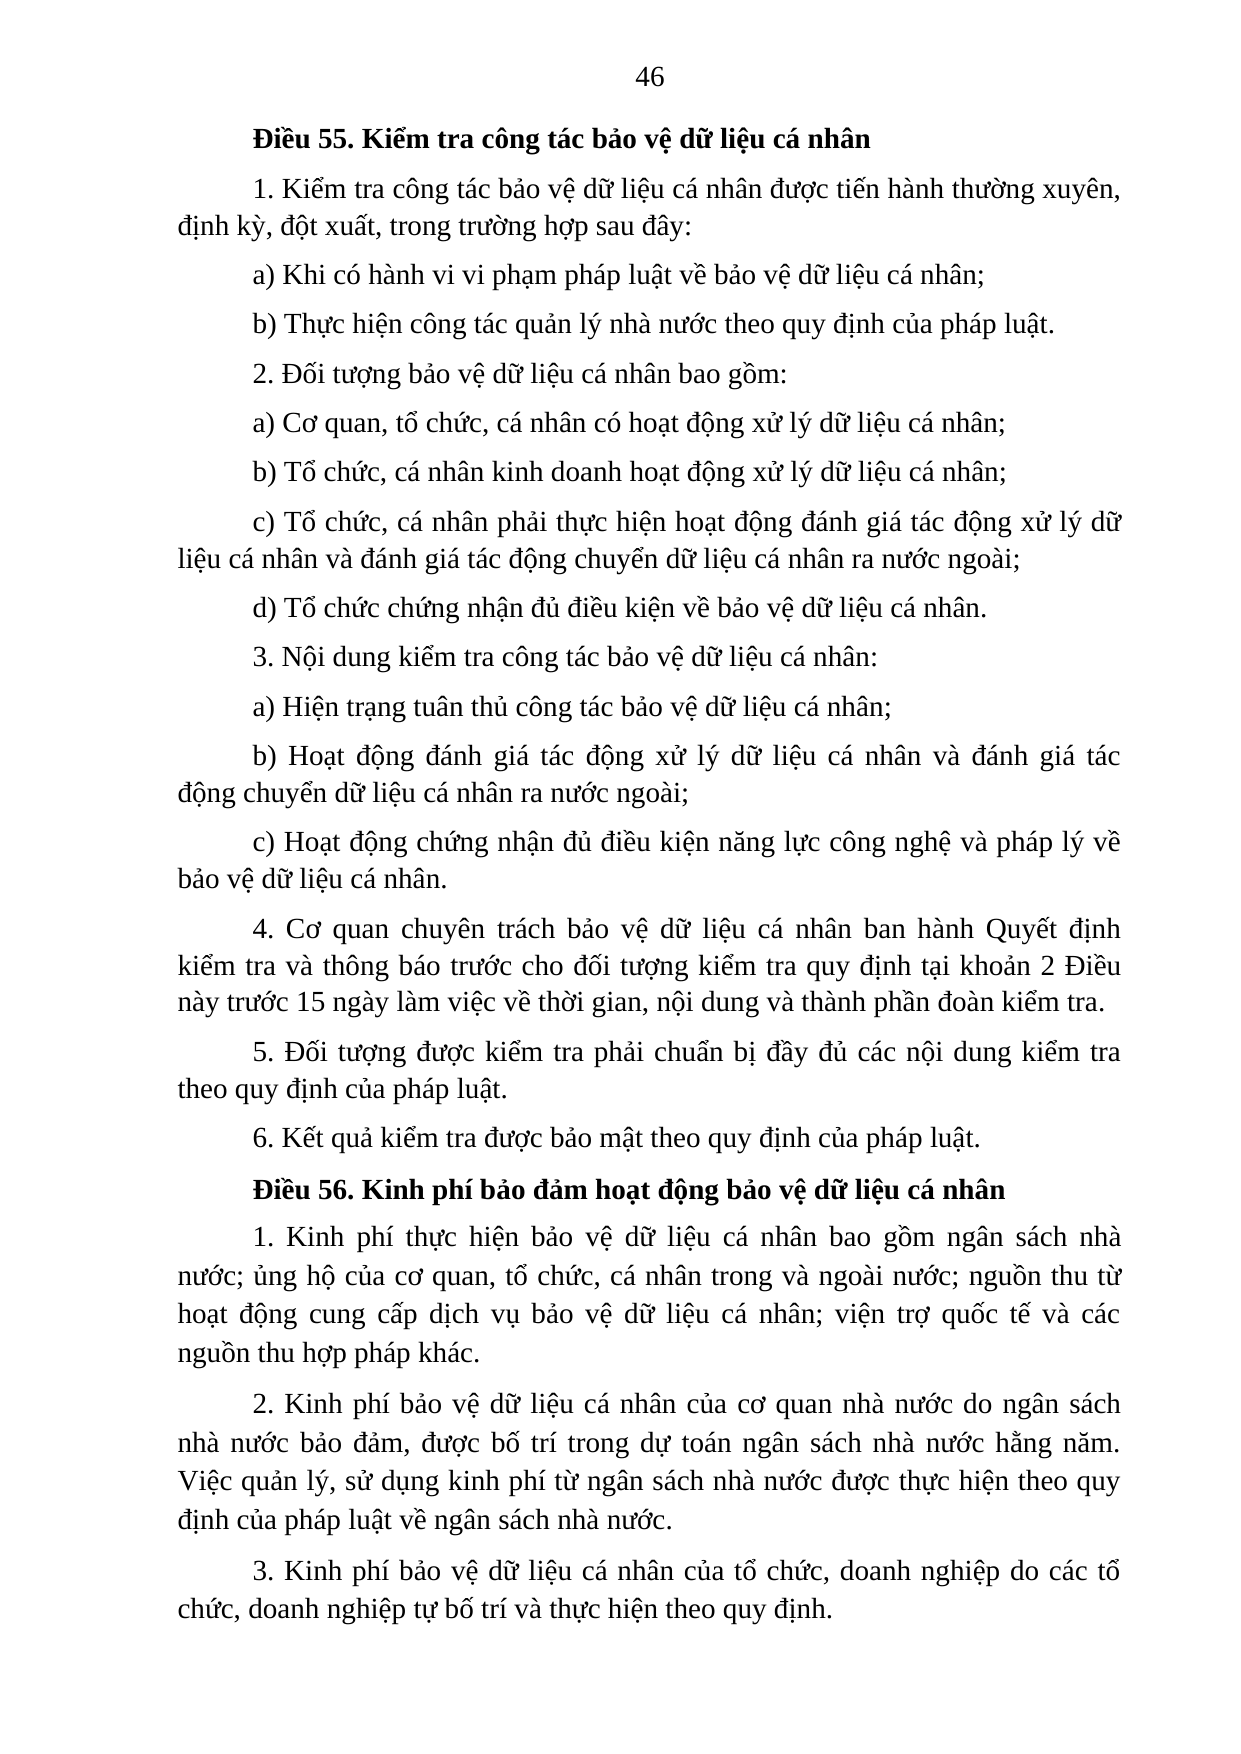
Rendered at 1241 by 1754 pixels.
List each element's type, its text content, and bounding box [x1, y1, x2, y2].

text c) Tổ chức, cá nhân phải thực hiện hoạt động đánh giá tác động xử lý dữ liệu cá nhân và đánh giá tác động chuyển dữ liệu cá nhân ra nước ngoài; [177, 504, 1122, 574]
text 2. Đối tượng bảo vệ dữ liệu cá nhân bao gồm: [177, 356, 1122, 389]
text a) Cơ quan, tổ chức, cá nhân có hoạt động xử lý dữ liệu cá nhân; [177, 405, 1122, 439]
text a) Khi có hành vi vi phạm pháp luật về bảo vệ dữ liệu cá nhân; [177, 257, 1122, 291]
text b) Thực hiện công tác quản lý nhà nước theo quy định của pháp luật. [177, 306, 1122, 340]
text a) Hiện trạng tuân thủ công tác bảo vệ dữ liệu cá nhân; [177, 689, 1122, 722]
text b) Tổ chức, cá nhân kinh doanh hoạt động xử lý dữ liệu cá nhân; [177, 454, 1122, 488]
text 6. Kết quả kiểm tra được bảo mật theo quy định của pháp luật. [177, 1120, 1122, 1154]
text 3. Nội dung kiểm tra công tác bảo vệ dữ liệu cá nhân: [177, 639, 1122, 673]
text 2. Kinh phí bảo vệ dữ liệu cá nhân của cơ quan nhà nước do ngân sách nhà nước bảo đảm, được bố trí trong dự toán ngân sách nhà nước hằng năm. Việc quản lý, sử dụng kinh phí từ ngân sách nhà nước được thực hiện theo quy định của pháp luật về ngân sách nhà nước. [177, 1386, 1122, 1535]
text c) Hoạt động chứng nhận đủ điều kiện năng lực công nghệ và pháp lý về bảo vệ dữ liệu cá nhân. [177, 824, 1122, 895]
subtitle Điều 55. Kiểm tra công tác bảo vệ dữ liệu cá nhân [177, 121, 1122, 155]
text b) Hoạt động đánh giá tác động xử lý dữ liệu cá nhân và đánh giá tác động chuyển dữ liệu cá nhân ra nước ngoài; [177, 738, 1122, 809]
text 3. Kinh phí bảo vệ dữ liệu cá nhân của tổ chức, doanh nghiệp do các tổ chức, doanh nghiệp tự bố trí và thực hiện theo quy định. [177, 1553, 1122, 1625]
text 1. Kinh phí thực hiện bảo vệ dữ liệu cá nhân bao gồm ngân sách nhà nước; ủng hộ của cơ quan, tổ chức, cá nhân trong và ngoài nước; nguồn thu từ hoạt động cung cấp dịch vụ bảo vệ dữ liệu cá nhân; viện trợ quốc tế và các nguồn thu hợp pháp khác. [177, 1219, 1122, 1369]
text 1. Kiểm tra công tác bảo vệ dữ liệu cá nhân được tiến hành thường xuyên, định kỳ, đột xuất, trong trường hợp sau đây: [177, 171, 1122, 241]
text 5. Đối tượng được kiểm tra phải chuẩn bị đầy đủ các nội dung kiểm tra theo quy định của pháp luật. [177, 1034, 1122, 1104]
text 4. Cơ quan chuyên trách bảo vệ dữ liệu cá nhân ban hành Quyết định kiểm tra và thông báo trước cho đối tượng kiểm tra quy định tại khoản 2 Điều này trước 15 ngày làm việc về thời gian, nội dung và thành phần đoàn kiểm tra. [177, 911, 1122, 1018]
text d) Tổ chức chứng nhận đủ điều kiện về bảo vệ dữ liệu cá nhân. [177, 590, 1122, 624]
subtitle Điều 56. Kinh phí bảo đảm hoạt động bảo vệ dữ liệu cá nhân [177, 1169, 1122, 1207]
